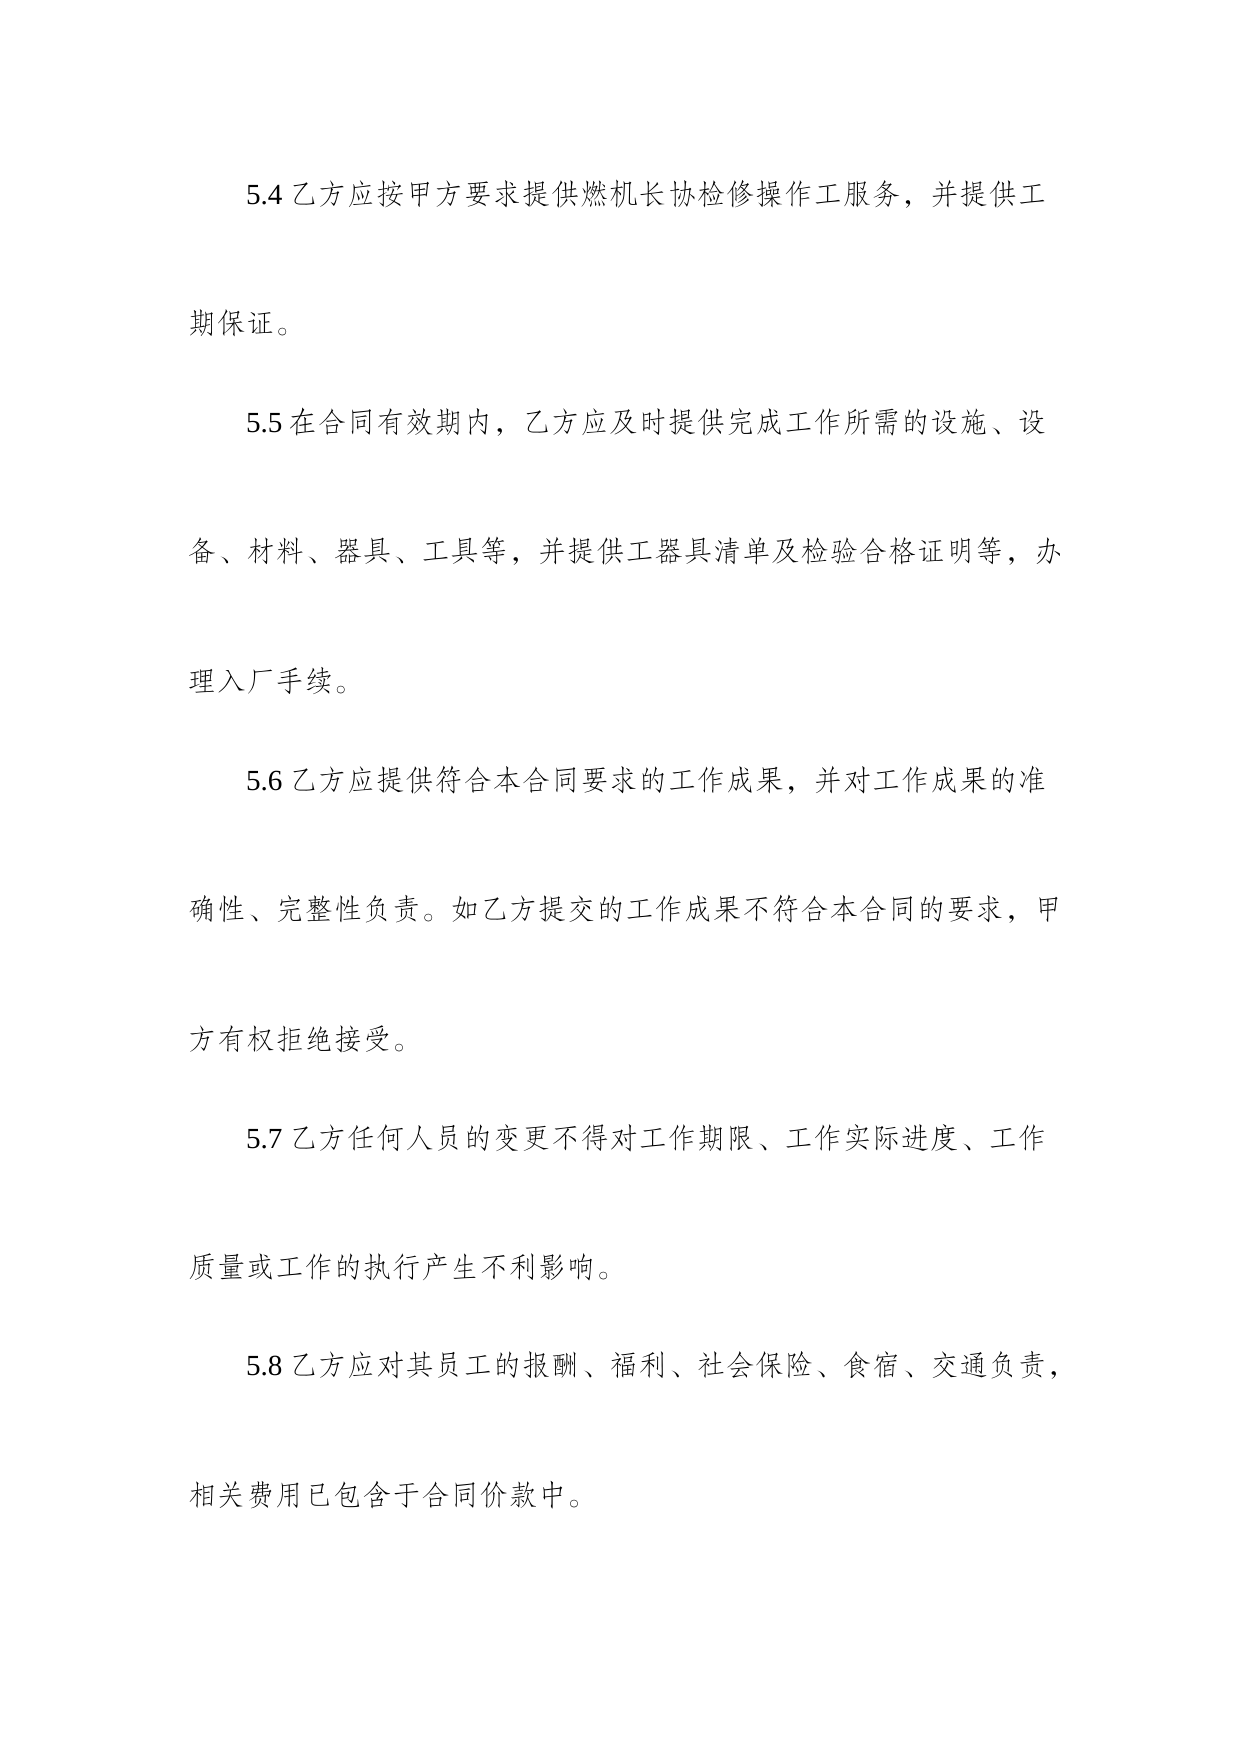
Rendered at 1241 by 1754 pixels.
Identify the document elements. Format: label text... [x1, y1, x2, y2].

text 5.4乙方应按甲方要求提供燃机长协检修操作工服务，并提供工期保证。 [187, 162, 1063, 357]
text 5.5在合同有效期内，乙方应及时提供完成工作所需的设施、设备、材料、器具、工具等，并提供工器具清单及检验合格证明等，办理入厂手续。 [187, 390, 1063, 715]
text 5.6乙方应提供符合本合同要求的工作成果，并对工作成果的准确性、完整性负责。如乙方提交的工作成果不符合本合同的要求，甲方有权拒绝接受。 [187, 748, 1063, 1073]
text 5.7乙方任何人员的变更不得对工作期限、工作实际进度、工作质量或工作的执行产生不利影响。 [187, 1105, 1063, 1300]
text 5.8乙方应对其员工的报酬、福利、社会保险、食宿、交通负责，相关费用已包含于合同价款中。 [187, 1333, 1063, 1528]
